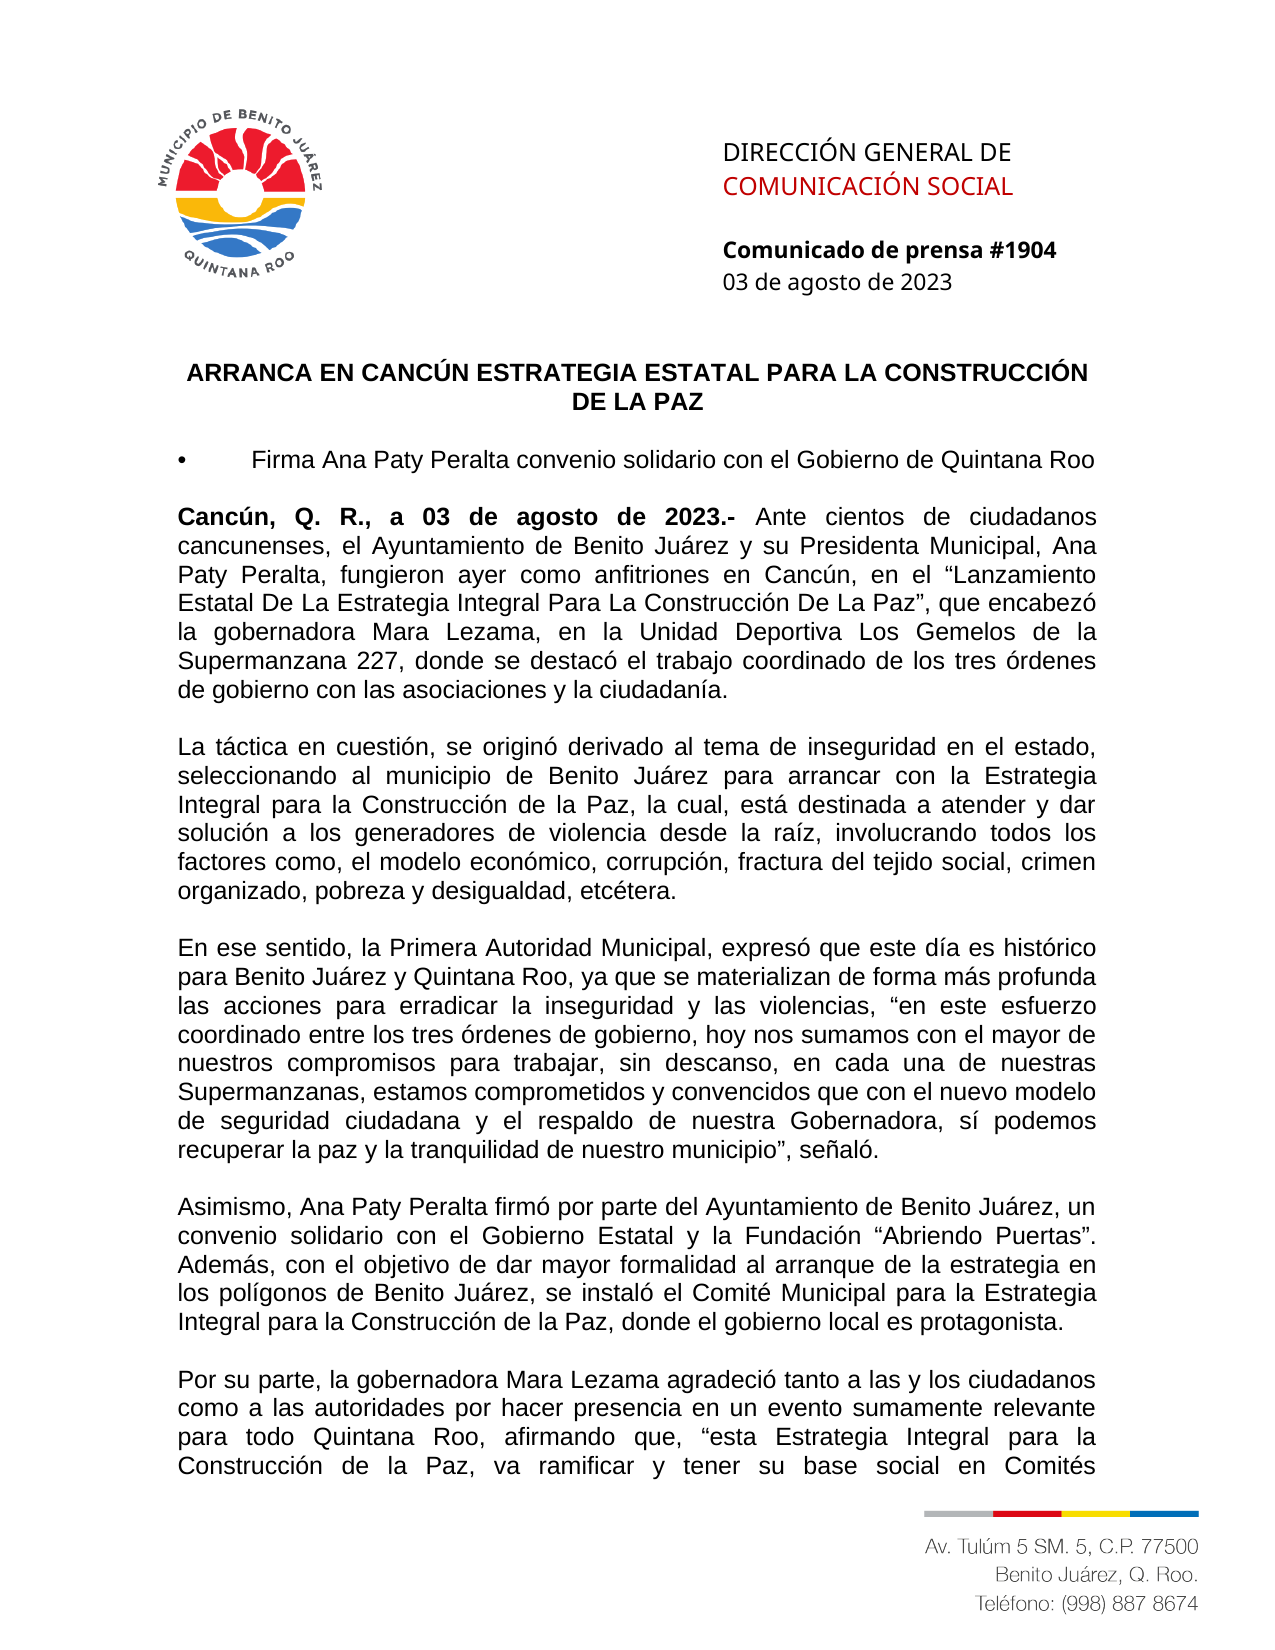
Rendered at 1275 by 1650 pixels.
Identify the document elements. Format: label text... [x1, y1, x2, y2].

picture [910, 1482, 1260, 1634]
text La táctica en cuestión, se originó derivado al tema de inseguridad en el estado, seleccionando al municipio de Benito Juárez para arrancar con la Estrategia Integral para la Construcción de la Paz, la cual, está destinada a atender y dar solución a los generadores de violencia desde la raíz, involucrando todos los factores como, el modelo económico, corrupción, fractura del tejido social, crimen organizado, pobreza y desigualdad, etcétera. [177, 732, 1098, 905]
text • Firma Ana Paty Peralta convenio solidario con el Gobierno de Quintana Roo [177, 445, 1098, 473]
text En ese sentido, la Primera Autoridad Municipal, expresó que este día es histórico para Benito Juárez y Quintana Roo, ya que se materializan de forma más profunda las acciones para erradicar la inseguridad y las violencias, “en este esfuerzo coordinado entre los tres órdenes de gobierno, hoy nos sumamos con el mayor de nuestros compromisos para trabajar, sin descanso, en cada una de nuestras Supermanzanas, estamos comprometidos y convencidos que con el nuevo modelo de seguridad ciudadana y el respaldo de nuestra Gobernadora, sí podemos recuperar la paz y la tranquilidad de nuestro municipio”, señaló. [177, 933, 1098, 1163]
text Asimismo, Ana Paty Peralta firmó por parte del Ayuntamiento de Benito Juárez, un convenio solidario con el Gobierno Estatal y la Fundación “Abriendo Puertas”. Además, con el objetivo de dar mayor formalidad al arranque de la estrategia en los polígonos de Benito Juárez, se instaló el Comité Municipal para la Estrategia Integral para la Construcción de la Paz, donde el gobierno local es protagonista. [177, 1192, 1098, 1336]
picture [141, 104, 334, 282]
text Cancún, Q. R., a 03 de agosto de 2023.- Ante cientos de ciudadanos cancunenses, el Ayuntamiento de Benito Juárez y su Presidenta Municipal, Ana Paty Peralta, fungieron ayer como anfitriones en Cancún, en el “Lanzamiento Estatal De La Estrategia Integral Para La Construcción De La Paz”, que encabezó la gobernadora Mara Lezama, en la Unidad Deportiva Los Gemelos de la Supermanzana 227, donde se destacó el trabajo coordinado de los tres órdenes de gobierno con las asociaciones y la ciudadanía. [177, 502, 1098, 703]
text ARRANCA EN CANCÚN ESTRATEGIA ESTATAL PARA LA CONSTRUCCIÓN DE LA PAZ [177, 358, 1098, 416]
